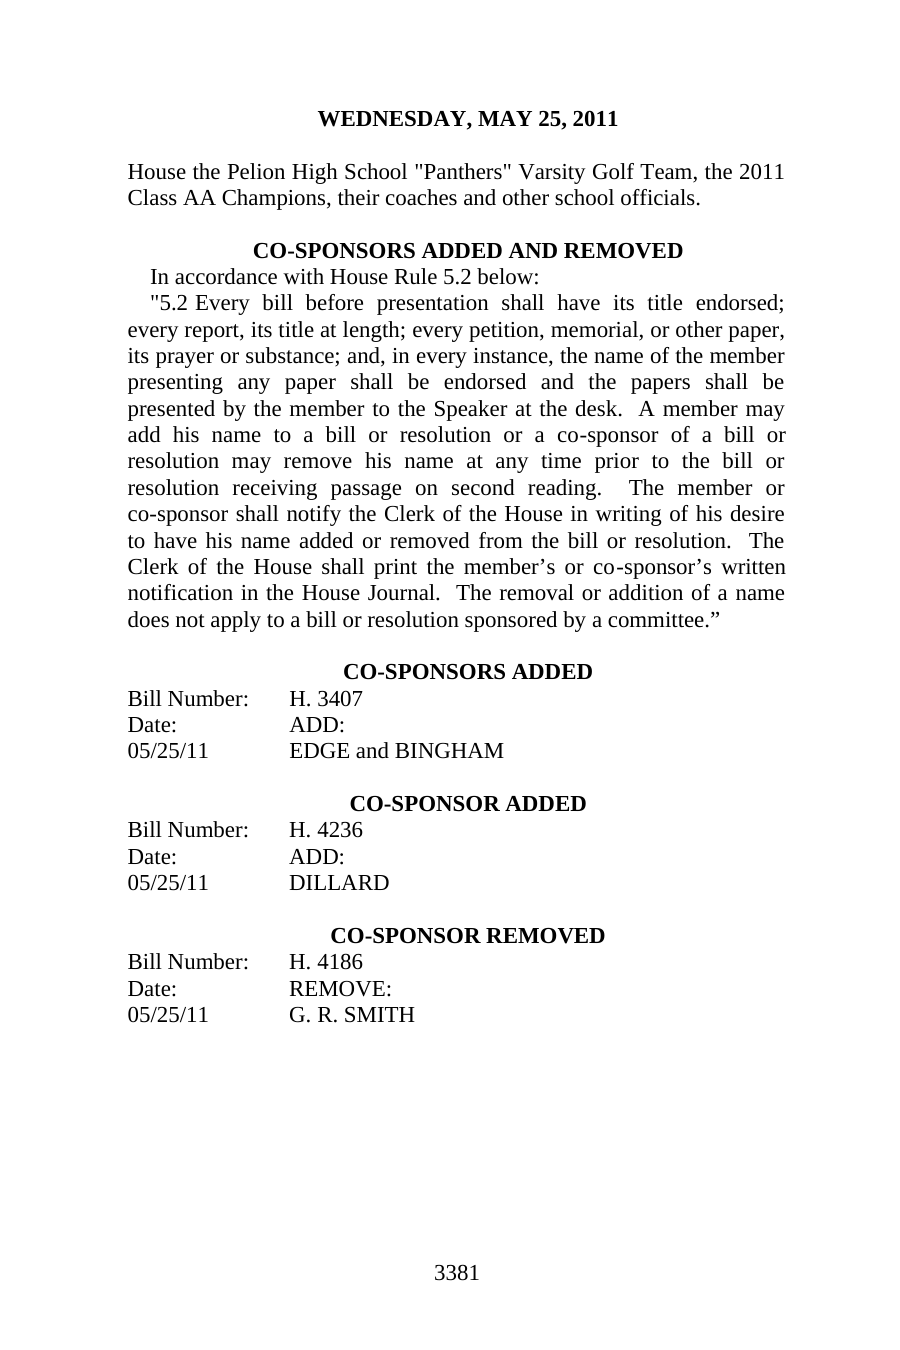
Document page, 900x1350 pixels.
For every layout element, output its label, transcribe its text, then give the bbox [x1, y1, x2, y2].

table_cell Date: [116, 975, 278, 1001]
table_header Bill Number: [116, 817, 278, 843]
table_header H. 4236 [278, 817, 416, 843]
table_cell EDGE and BINGHAM [278, 738, 536, 764]
table_cell 05/25/11 [116, 869, 278, 896]
table_header Bill Number: [116, 948, 278, 975]
text In accordance with House Rule 5.2 below: [127, 263, 786, 289]
table_cell REMOVE: [278, 975, 442, 1001]
text CO-SPONSORS ADDED [127, 658, 786, 685]
table_cell ADD: [278, 711, 536, 737]
table_cell DILLARD [278, 869, 416, 896]
table_cell 05/25/11 [116, 1001, 278, 1027]
table_header H. 3407 [278, 685, 536, 711]
text CO-SPONSORS ADDED AND REMOVED [127, 237, 786, 263]
text "5.2 Every bill before presentation shall have its title endorsed; every report, its title at length; every petition, memorial, or other paper, its prayer or substance; and, in every instance, the name of the member presenting any paper shall be endorsed and the papers shall be presented by the member to the Speaker at the desk. A member may add his name to a bill or resolution or a co-sponsor of a bill or resolution may remove his name at any time prior to the bill or resolution receiving passage on second reading. The member or co-sponsor shall notify the Clerk of the House in writing of his desire to have his name added or removed from the bill or resolution. The Clerk of the House shall print the member’s or co-sponsor’s written notification in the House Journal. The removal or addition of a name does not apply to a bill or resolution sponsored by a committee.” [127, 289, 786, 632]
text CO-SPONSOR ADDED [127, 790, 786, 817]
table_cell 05/25/11 [116, 738, 278, 764]
table_header Bill Number: [116, 685, 278, 711]
table_cell Date: [116, 711, 278, 737]
table_cell ADD: [278, 843, 416, 869]
table_header H. 4186 [278, 948, 442, 975]
text CO-SPONSOR REMOVED [127, 922, 786, 948]
table_cell G. R. SMITH [278, 1001, 442, 1027]
table_cell Date: [116, 843, 278, 869]
